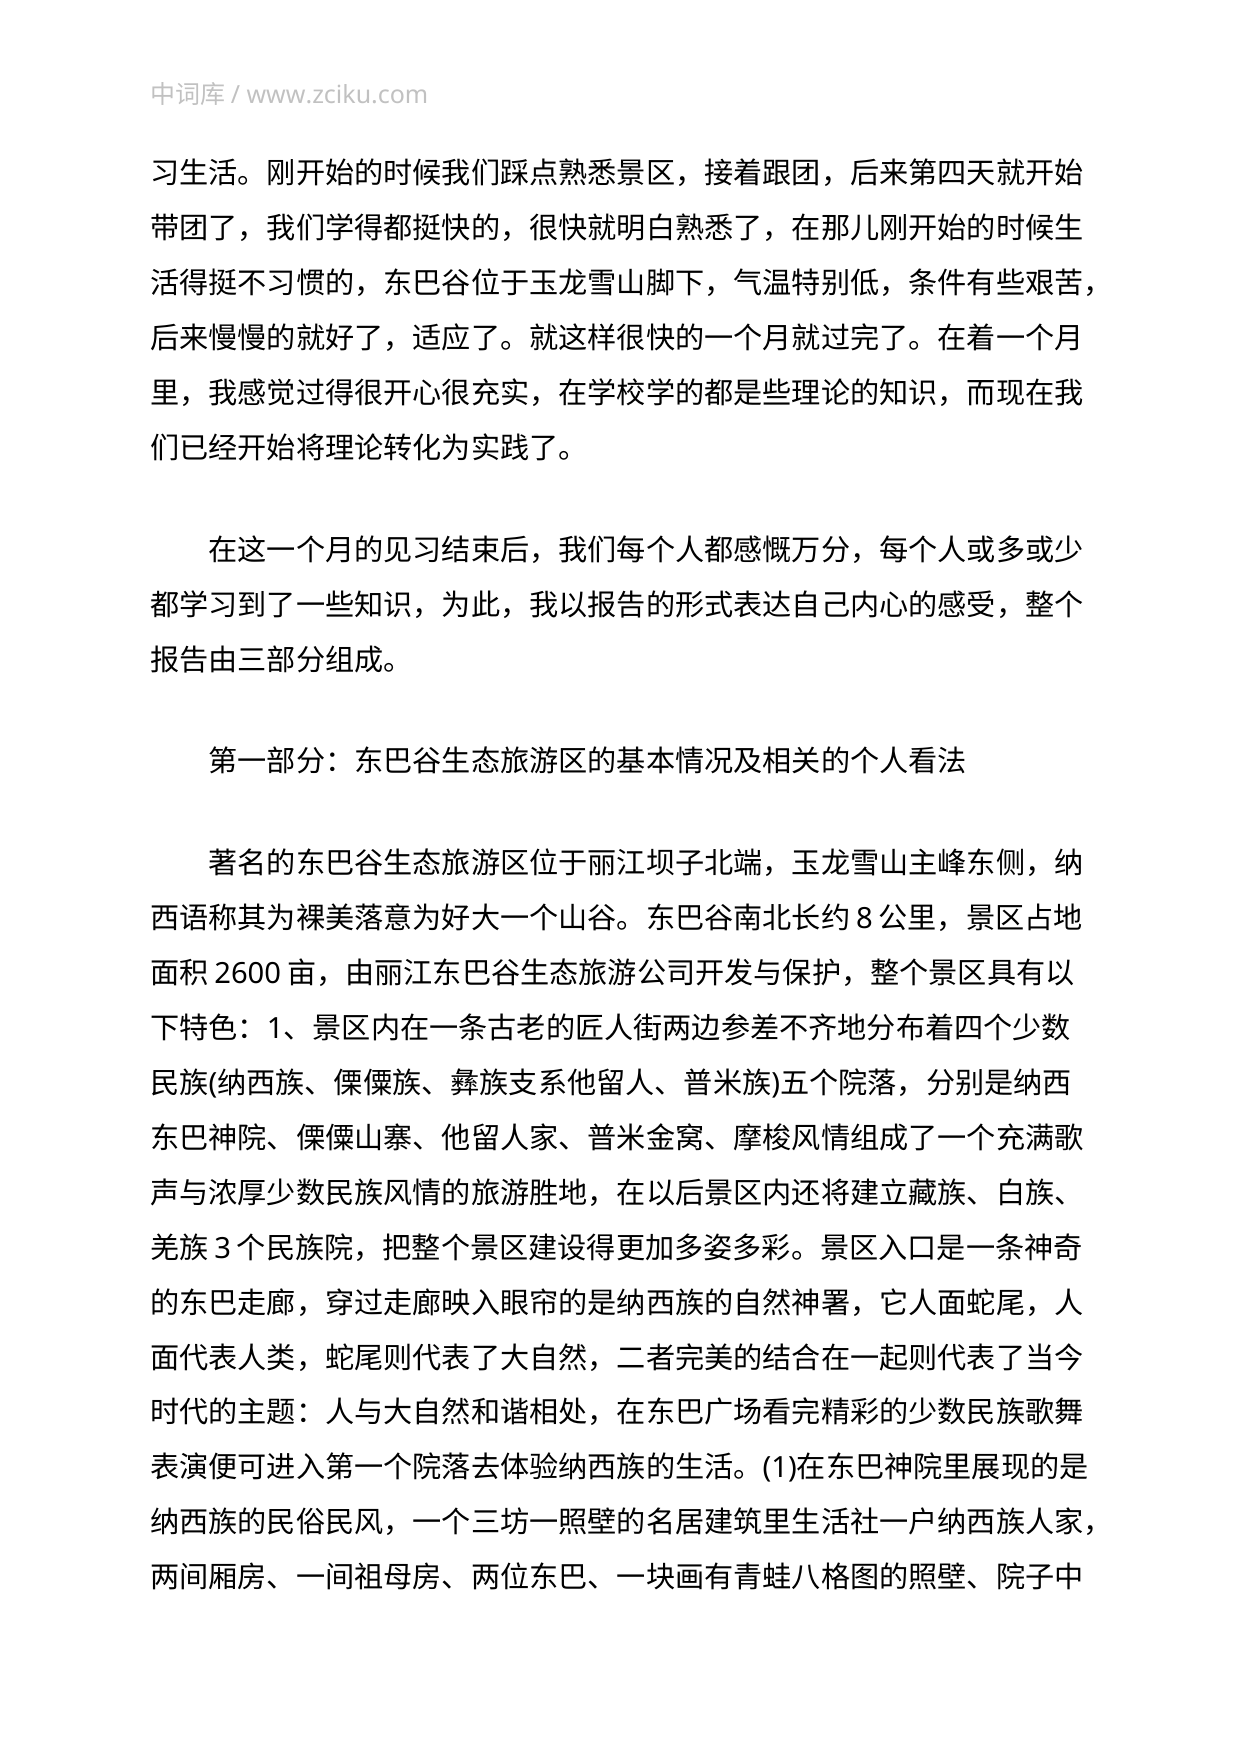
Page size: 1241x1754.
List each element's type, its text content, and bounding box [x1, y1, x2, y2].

text 第一部分：东巴谷生态旅游区的基本情况及相关的个人看法 [150, 738, 1090, 780]
text 在这一个月的见习结束后，我们每个人都感慨万分，每个人或多或少都学习到了一些知识，为此，我以报告的形式表达自己内心的感受，整个报告由三部分组成。 [150, 526, 1090, 678]
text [150, 150, 1090, 467]
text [150, 839, 1090, 1596]
